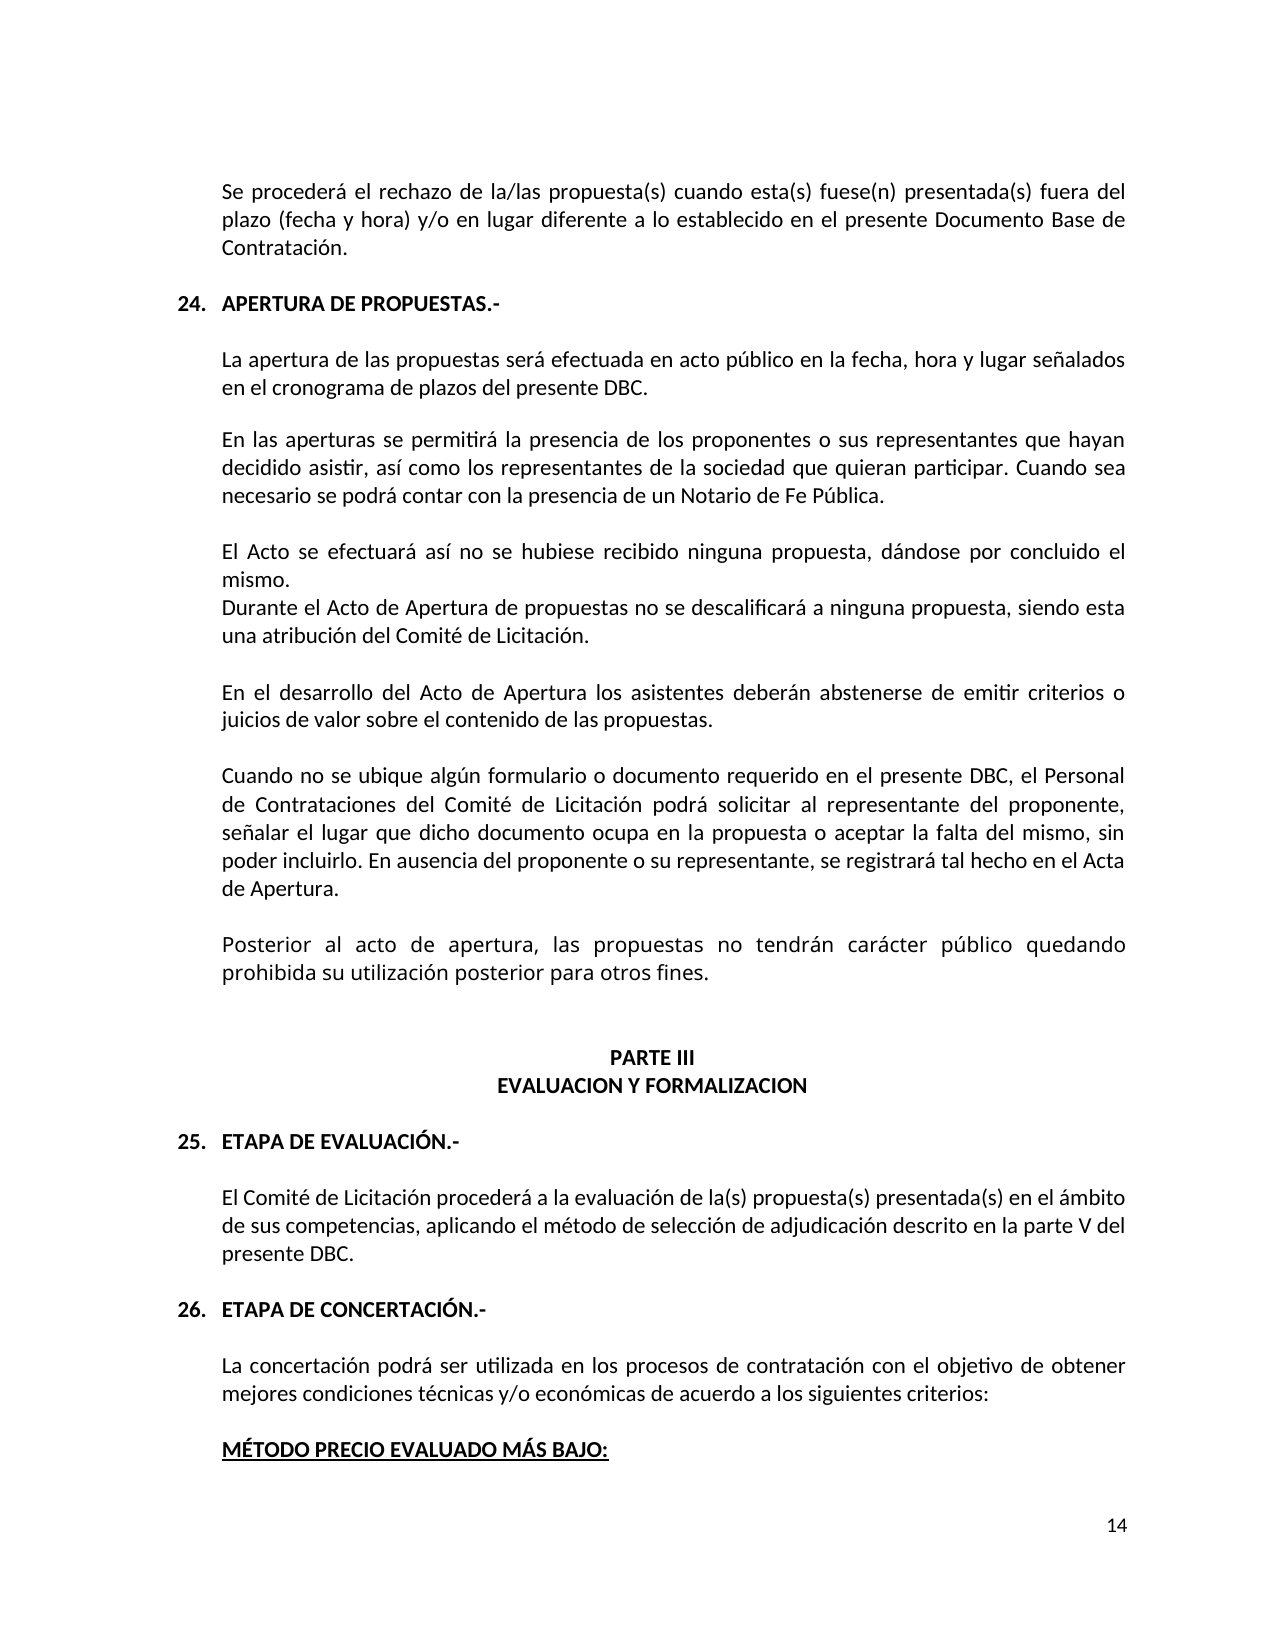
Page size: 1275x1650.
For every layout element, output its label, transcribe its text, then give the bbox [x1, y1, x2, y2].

text El Comité de Licitación procederá a la evaluación de la(s) propuesta(s) presentada(s) en el ámbito de sus competencias, aplicando el método de selección de adjudicación descrito en la parte V del presente DBC. [222, 1183, 1127, 1267]
text La apertura de las propuestas será efectuada en acto público en la fecha, hora y lugar señalados en el cronograma de plazos del presente DBC. [222, 345, 1127, 401]
list ETAPA DE CONCERTACIÓN.- [177, 1295, 1127, 1323]
text Cuando no se ubique algún formulario o documento requerido en el presente DBC, el Personal de Contrataciones del Comité de Licitación podrá solicitar al representante del proponente, señalar el lugar que dicho documento ocupa en la propuesta o aceptar la falta del mismo, sin poder incluirlo. En ausencia del proponente o su representante, se registrará tal hecho en el Acta de Apertura. [222, 762, 1127, 902]
list ETAPA DE EVALUACIÓN.- [177, 1127, 1127, 1155]
text PARTE III [177, 1043, 1127, 1071]
text El Acto se efectuará así no se hubiese recibido ninguna propuesta, dándose por concluido el mismo. [222, 537, 1127, 593]
text EVALUACION Y FORMALIZACION [177, 1071, 1127, 1099]
text Posterior al acto de apertura, las propuestas no tendrán carácter público quedando prohibida su utilización posterior para otros fines. [222, 930, 1127, 987]
text Durante el Acto de Apertura de propuestas no se descalificará a ninguna propuesta, siendo esta una atribución del Comité de Licitación. [222, 593, 1127, 649]
text La concertación podrá ser utilizada en los procesos de contratación con el objetivo de obtener mejores condiciones técnicas y/o económicas de acuerdo a los siguientes criterios: [222, 1351, 1127, 1407]
list APERTURA DE PROPUESTAS.- [177, 289, 1127, 317]
text Se procederá el rechazo de la/las propuesta(s) cuando esta(s) fuese(n) presentada(s) fuera del plazo (fecha y hora) y/o en lugar diferente a lo establecido en el presente Documento Base de Contratación. [222, 177, 1127, 261]
list MÉTODO PRECIO EVALUADO MÁS BAJO: [222, 1435, 1127, 1463]
text En las aperturas se permitirá la presencia de los proponentes o sus representantes que hayan decidido asistir, así como los representantes de la sociedad que quieran participar. Cuando sea necesario se podrá contar con la presencia de un Notario de Fe Pública. [222, 425, 1127, 509]
text En el desarrollo del Acto de Apertura los asistentes deberán abstenerse de emitir criterios o juicios de valor sobre el contenido de las propuestas. [222, 678, 1127, 734]
